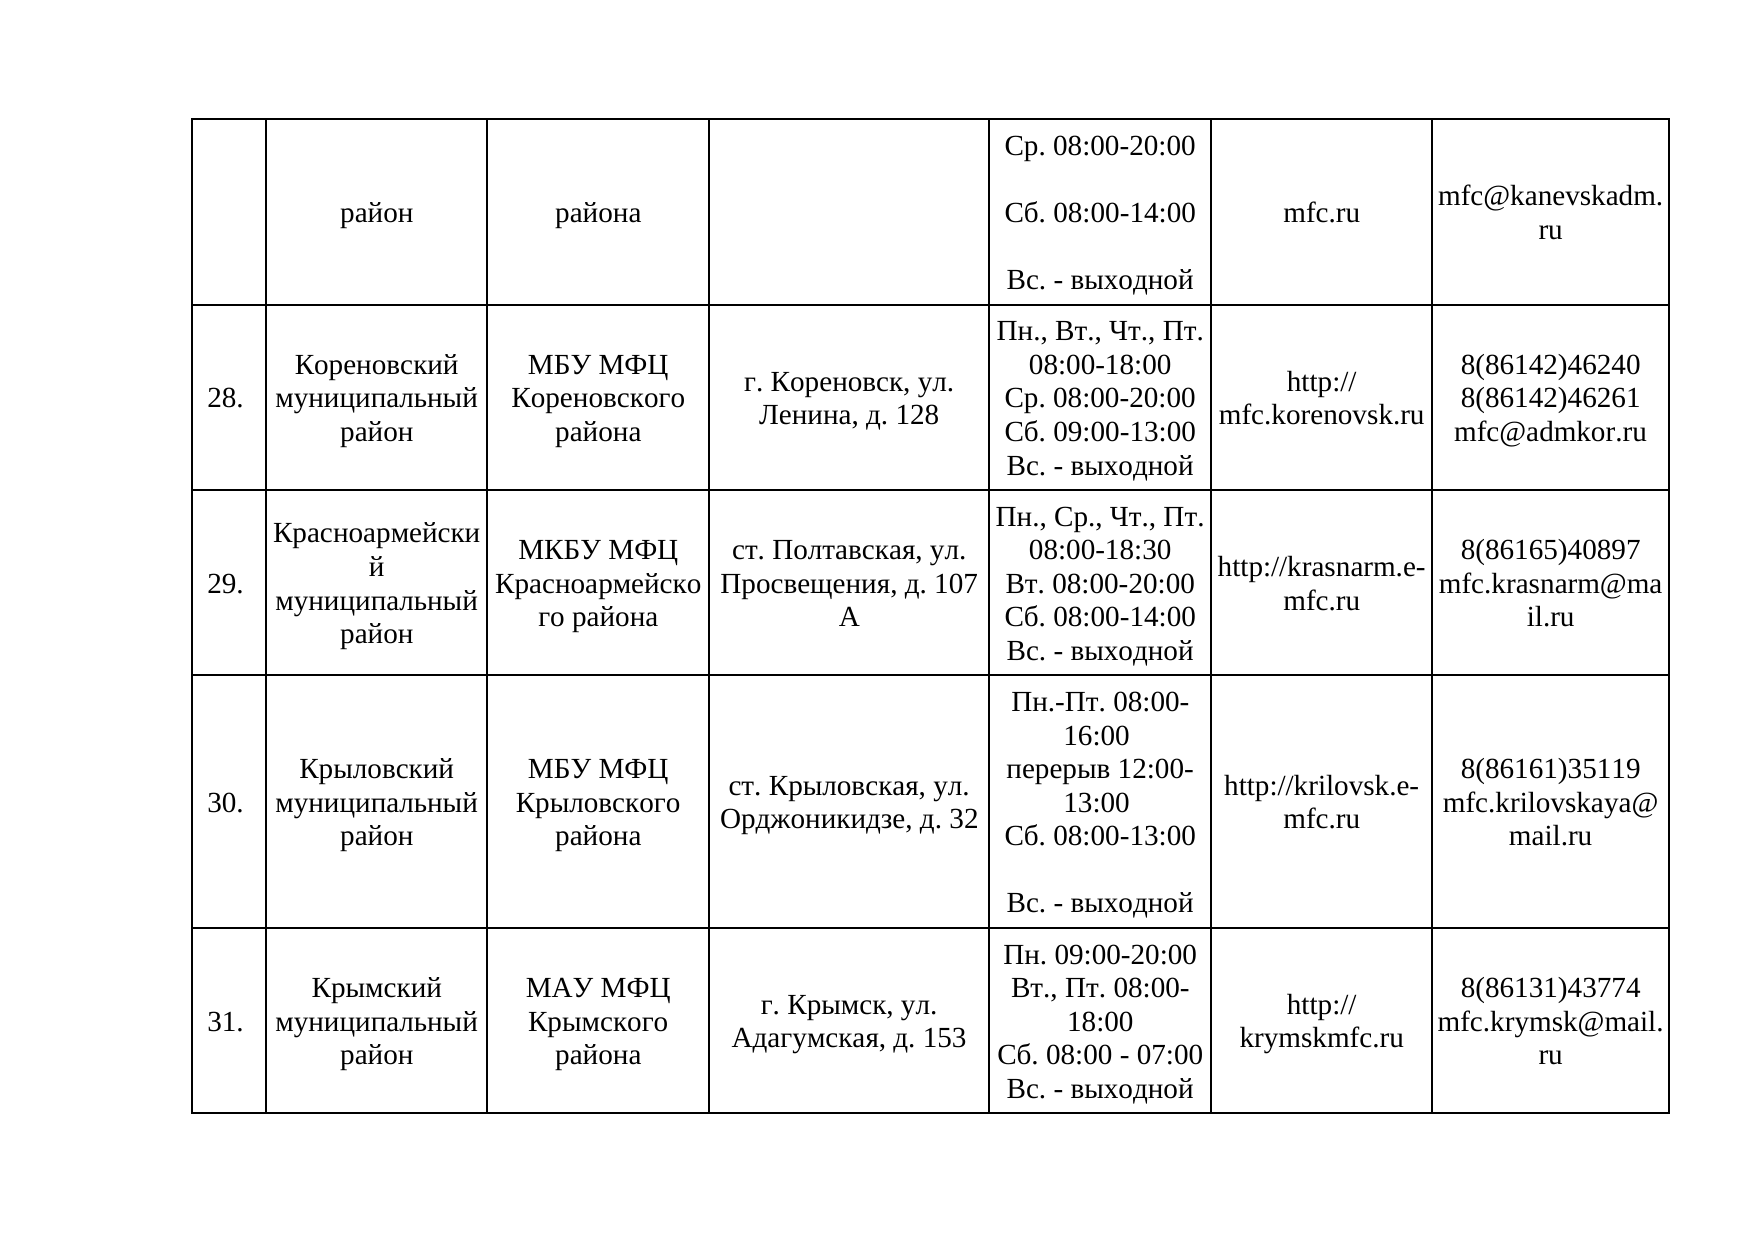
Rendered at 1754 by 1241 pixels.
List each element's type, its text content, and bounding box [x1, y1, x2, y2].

table_cell МБУ МФЦ Кореновского района [488, 306, 708, 489]
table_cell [267, 120, 486, 303]
table_cell http://krasnarm.e-mfc.ru [1212, 491, 1431, 674]
table_cell http://krilovsk.e-mfc.ru [1212, 676, 1431, 927]
table_cell Красноармейский муниципальный район [267, 491, 486, 674]
table_cell http://krymskmfc.ru [1212, 929, 1431, 1112]
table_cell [710, 120, 988, 303]
table_cell г. Крымск, ул. Адагумская, д. 153 [710, 929, 988, 1112]
table_cell г. Кореновск, ул. Ленина, д. 128 [710, 306, 988, 489]
table_cell Пн., Вт., Чт., Пт. 08:00-18:00 Ср. 08:00-20:00 Сб. 09:00-13:00 Вс. - выходной [990, 306, 1210, 489]
table_cell [193, 491, 265, 674]
table_cell [193, 120, 265, 303]
table_cell ст. Крыловская, ул. Орджоникидзе, д. 32 [710, 676, 988, 927]
table_cell Пн., Ср., Чт., Пт. 08:00-18:30 Вт. 08:00-20:00 Сб. 08:00-14:00 Вс. - выходной [990, 491, 1210, 674]
table_cell Пн. 09:00-20:00 Вт., Пт. 08:00-18:00 Сб. 08:00 - 07:00 Вс. - выходной [990, 929, 1210, 1112]
table_cell [193, 676, 265, 927]
table_cell МАУ МФЦ Крымского района [488, 929, 708, 1112]
table_cell Пн.-Пт. 08:00-16:00 перерыв 12:00-13:00 Сб. 08:00-13:00 Вс. - выходной [990, 676, 1210, 927]
table_cell 8(86161)35119 mfc.krilovskaya@mail.ru [1433, 676, 1668, 927]
table_cell МБУ МФЦ Крыловского района [488, 676, 708, 927]
table_cell Крыловский муниципальный район [267, 676, 486, 927]
table_cell 8(86142)46240 8(86142)46261 mfc@admkor.ru [1433, 306, 1668, 489]
table_cell Крымский муниципальный район [267, 929, 486, 1112]
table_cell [990, 120, 1210, 303]
table_cell МКБУ МФЦ Красноармейского района [488, 491, 708, 674]
table_cell ст. Полтавская, ул. Просвещения, д. 107 А [710, 491, 988, 674]
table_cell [488, 120, 708, 303]
table_cell 8(86165)40897 mfc.krasnarm@mail.ru [1433, 491, 1668, 674]
table_cell http://mfc.korenovsk.ru [1212, 306, 1431, 489]
table_cell [193, 306, 265, 489]
table_cell 8(86131)43774 mfc.krymsk@mail.ru [1433, 929, 1668, 1112]
table_cell [193, 929, 265, 1112]
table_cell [1433, 120, 1668, 303]
table_cell Кореновский муниципальный район [267, 306, 486, 489]
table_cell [1212, 120, 1431, 303]
